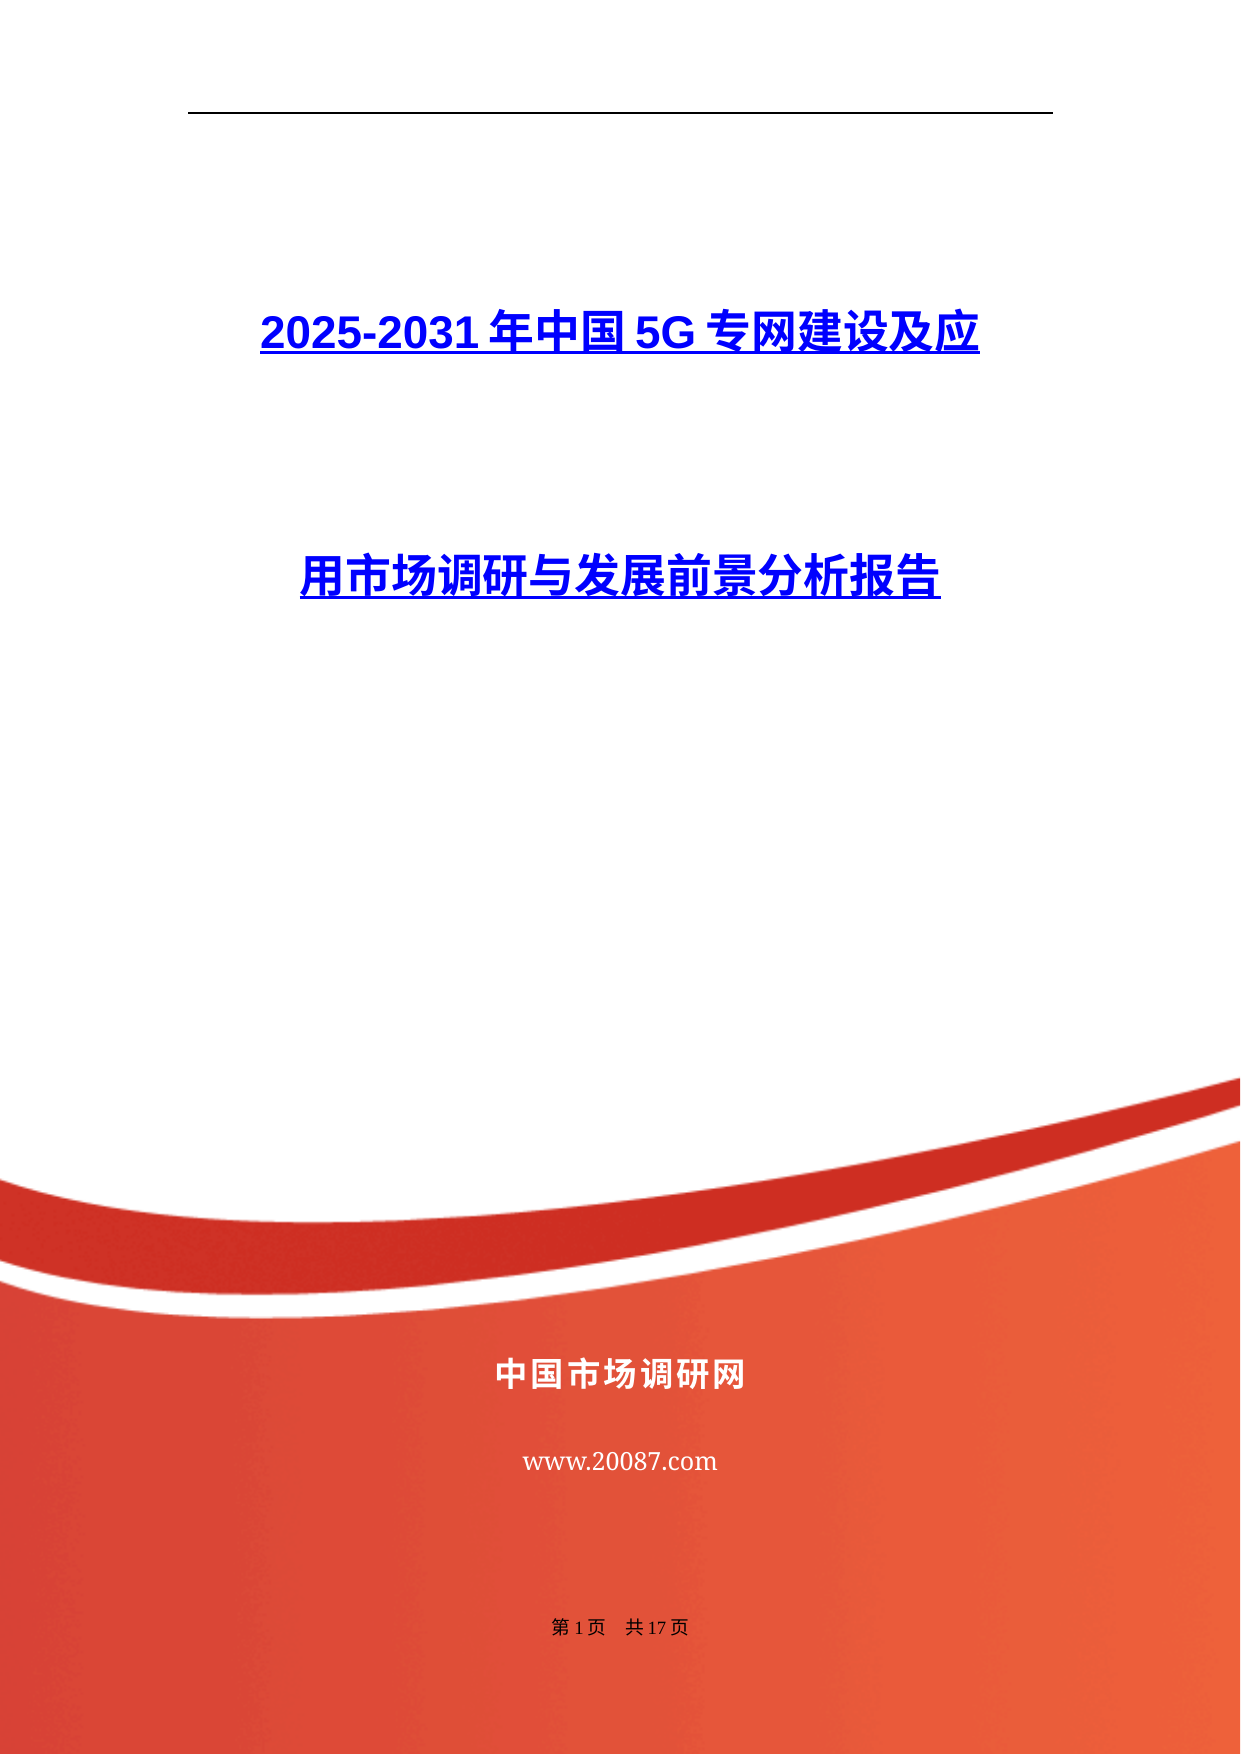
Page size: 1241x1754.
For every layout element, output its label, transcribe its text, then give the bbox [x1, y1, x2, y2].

picture [0, 1006, 1241, 1754]
text www.20087.com [187, 1428, 1053, 1493]
subtitle 中国市场调研网 [187, 1339, 1053, 1404]
table_header 2025-2031年中国5G专网建设及应用市场调研与发展前景分析报告 [188, 207, 1053, 773]
